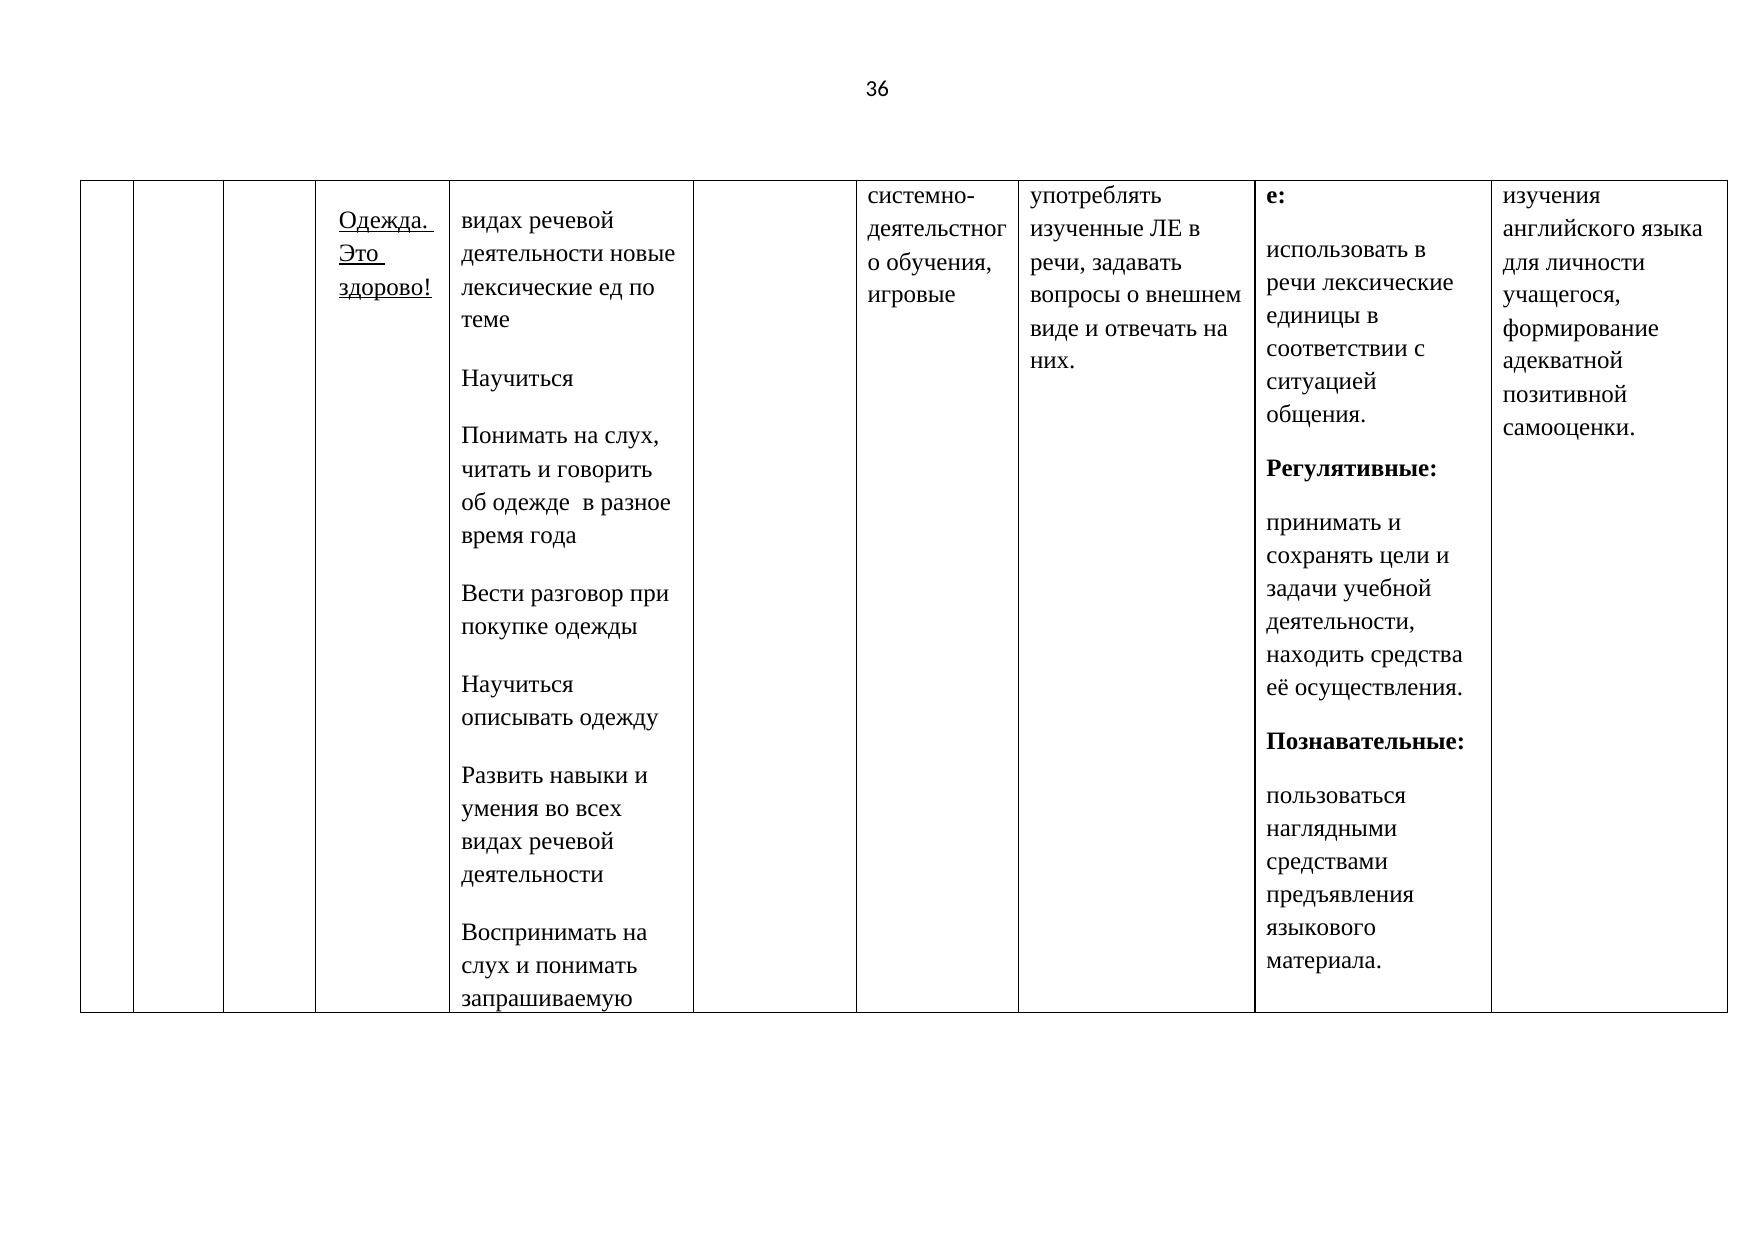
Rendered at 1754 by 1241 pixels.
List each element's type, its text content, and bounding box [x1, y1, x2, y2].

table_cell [316, 181, 449, 1012]
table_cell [1019, 181, 1254, 1012]
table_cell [1492, 181, 1727, 1012]
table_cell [694, 181, 856, 1012]
table_cell [134, 181, 223, 1012]
table_cell [224, 181, 315, 1012]
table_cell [857, 181, 1018, 1012]
table_cell 20 [81, 181, 133, 1012]
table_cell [450, 181, 693, 1012]
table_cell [1256, 181, 1491, 1012]
